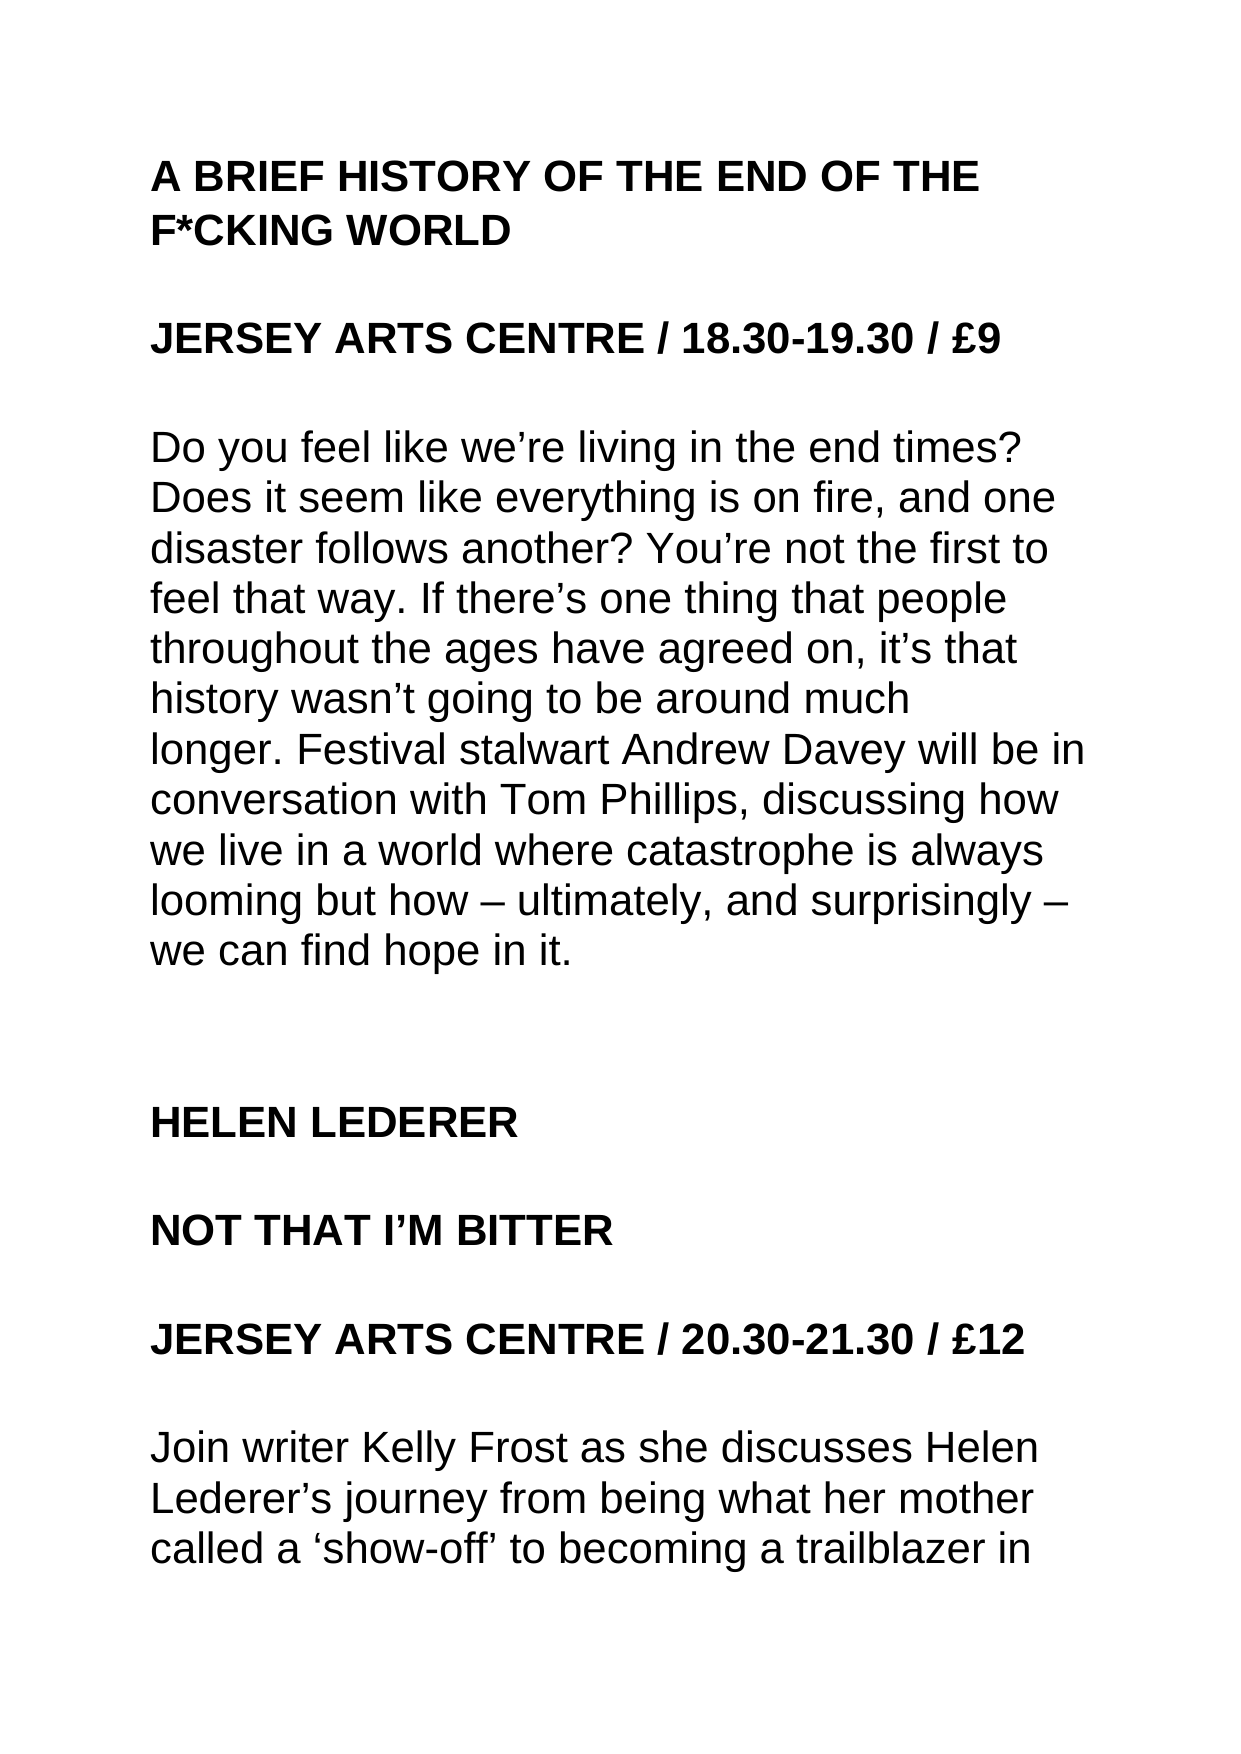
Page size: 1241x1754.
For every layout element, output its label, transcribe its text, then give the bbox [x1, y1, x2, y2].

text HELEN LEDERER [150, 1096, 1090, 1146]
text NOT THAT I’M BITTER [150, 1204, 1090, 1255]
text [150, 1422, 1090, 1573]
text A BRIEF HISTORY OF THE END OF THE F*CKING WORLD [150, 150, 1090, 254]
text Do you feel like we’re living in the end times? Does it seem like everything is on fire, and one disaster follows another? You’re not the first to feel that way. If there’s one thing that people throughout the ages have agreed on, it’s that history wasn’t going to be around much longer. Festival stalwart Andrew Davey will be in conversation with Tom Phillips, discussing how we live in a world where catastrophe is always looming but how – ultimately, and surprisingly – we can find hope in it. [150, 421, 1090, 975]
text JERSEY ARTS CENTRE / 18.30-19.30 / £9 [150, 313, 1090, 363]
text JERSEY ARTS CENTRE / 20.30-21.30 / £12 [150, 1313, 1090, 1363]
